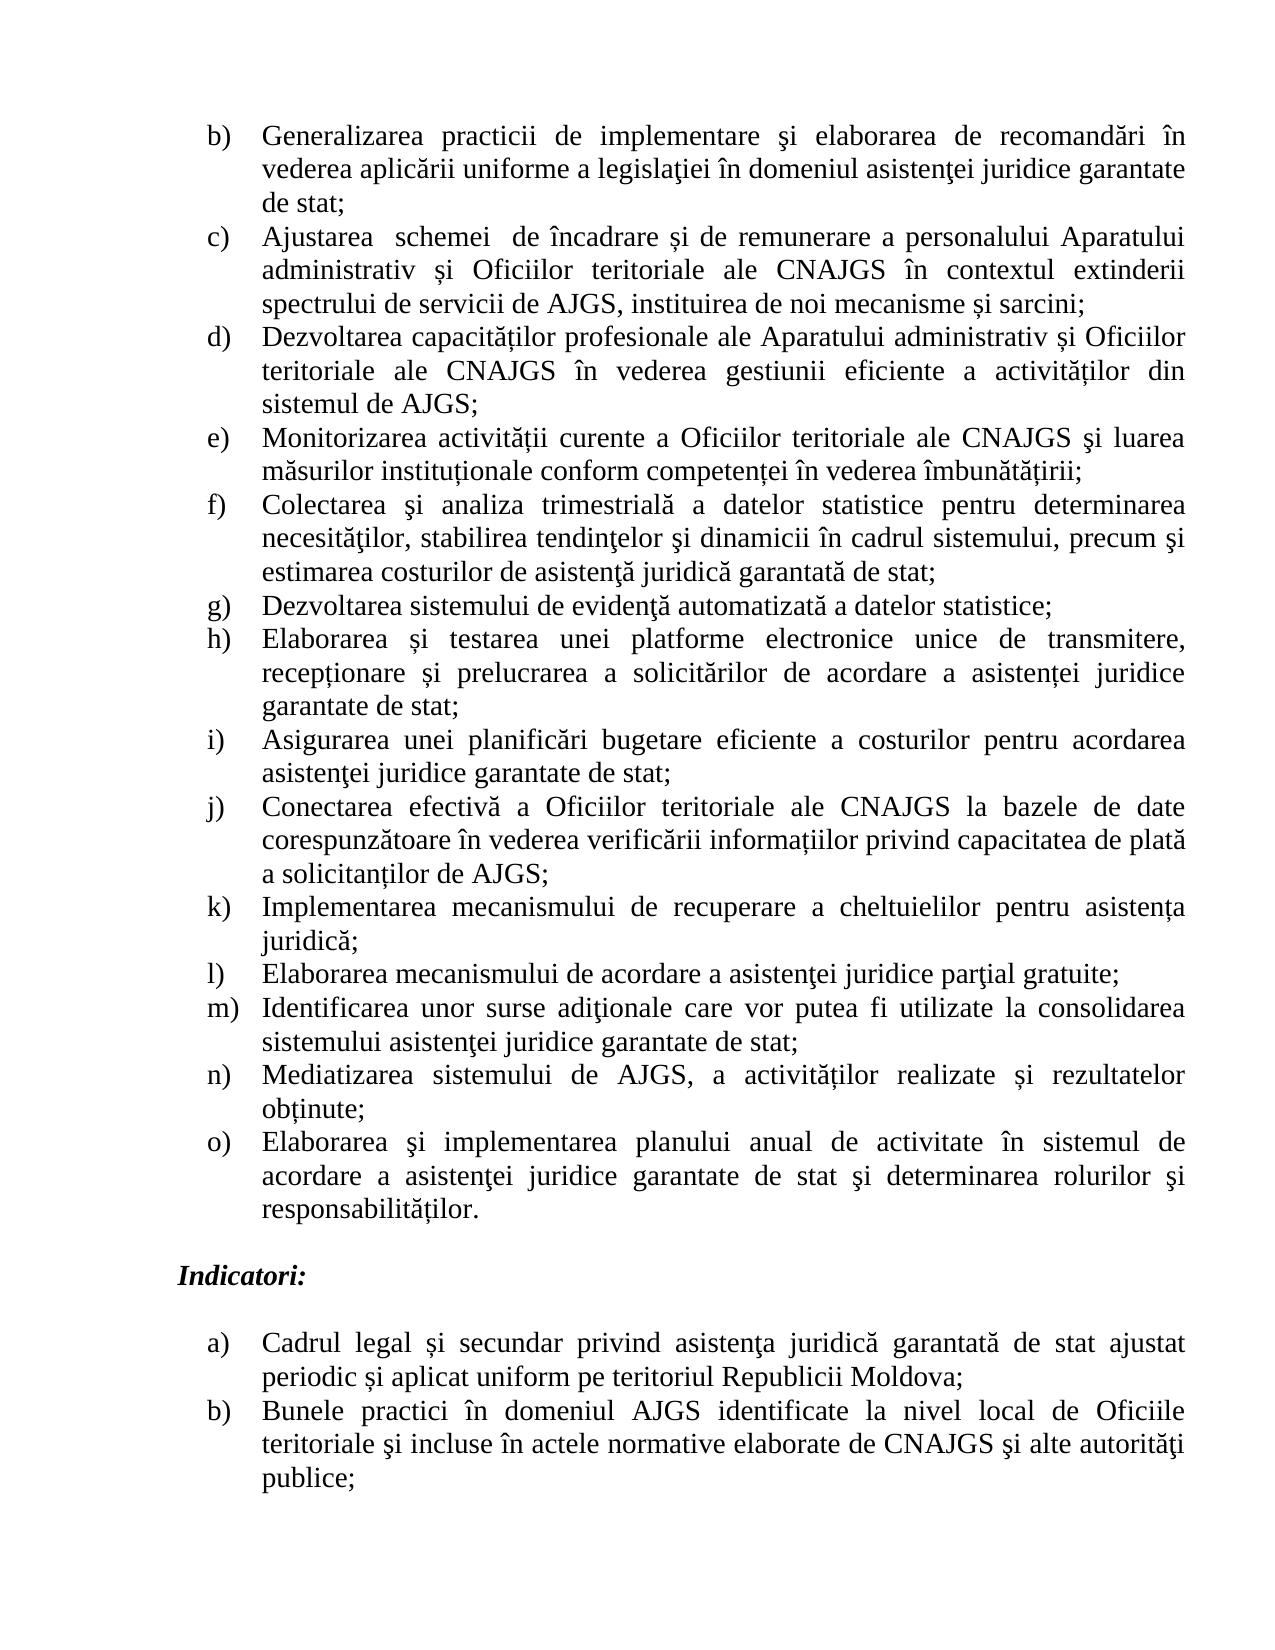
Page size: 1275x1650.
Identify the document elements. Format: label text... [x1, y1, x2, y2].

list Identificarea unor surse adiţionale care vor putea fi utilizate la consolidarea sistemului asistenţei juridice garantate de stat; [207, 990, 1186, 1057]
list Ajustarea schemei de încadrare și de remunerare a personalului Aparatului administrativ și Oficiilor teritoriale ale CNAJGS în contextul extinderii spectrului de servicii de AJGS, instituirea de noi mecanisme și sarcini; [207, 219, 1186, 319]
list Mediatizarea sistemului de AJGS, a activităților realizate și rezultatelor obținute; [207, 1057, 1186, 1124]
list Elaborarea și testarea unei platforme electronice unice de transmitere, recepționare și prelucrarea a solicitărilor de acordare a asistenței juridice garantate de stat; [207, 621, 1186, 722]
list Elaborarea şi implementarea planului anual de activitate în sistemul de acordare a asistenţei juridice garantate de stat şi determinarea rolurilor şi responsabilităților. [207, 1124, 1186, 1225]
list Dezvoltarea sistemului de evidenţă automatizată a datelor statistice; [207, 588, 1186, 621]
list Cadrul legal și secundar privind asistenţa juridică garantată de stat ajustat periodic și aplicat uniform pe teritoriul Republicii Moldova; [207, 1326, 1186, 1393]
list Dezvoltarea capacităților profesionale ale Aparatului administrativ și Oficiilor teritoriale ale CNAJGS în vederea gestiunii eficiente a activităților din sistemul de AJGS; [207, 319, 1186, 420]
list Conectarea efectivă a Oficiilor teritoriale ale CNAJGS la bazele de date corespunzătoare în vederea verificării informațiilor privind capacitatea de plată a solicitanților de AJGS; [207, 789, 1186, 889]
text Indicatori: [177, 1258, 1186, 1292]
list Generalizarea practicii de implementare şi elaborarea de recomandări în vederea aplicării uniforme a legislaţiei în domeniul asistenţei juridice garantate de stat; [207, 118, 1186, 219]
list Elaborarea mecanismului de acordare a asistenţei juridice parţial gratuite; [207, 957, 1186, 990]
list Implementarea mecanismului de recuperare a cheltuielilor pentru asistența juridică; [207, 889, 1186, 957]
list Asigurarea unei planificări bugetare eficiente a costurilor pentru acordarea asistenţei juridice garantate de stat; [207, 722, 1186, 789]
list Colectarea şi analiza trimestrială a datelor statistice pentru determinarea necesităţilor, stabilirea tendinţelor şi dinamicii în cadrul sistemului, precum şi estimarea costurilor de asistenţă juridică garantată de stat; [207, 487, 1186, 588]
list Bunele practici în domeniul AJGS identificate la nivel local de Oficiile teritoriale şi incluse în actele normative elaborate de CNAJGS şi alte autorităţi publice; [207, 1393, 1186, 1493]
list Monitorizarea activității curente a Oficiilor teritoriale ale CNAJGS şi luarea măsurilor instituționale conform competenței în vederea îmbunătățirii; [207, 420, 1186, 487]
